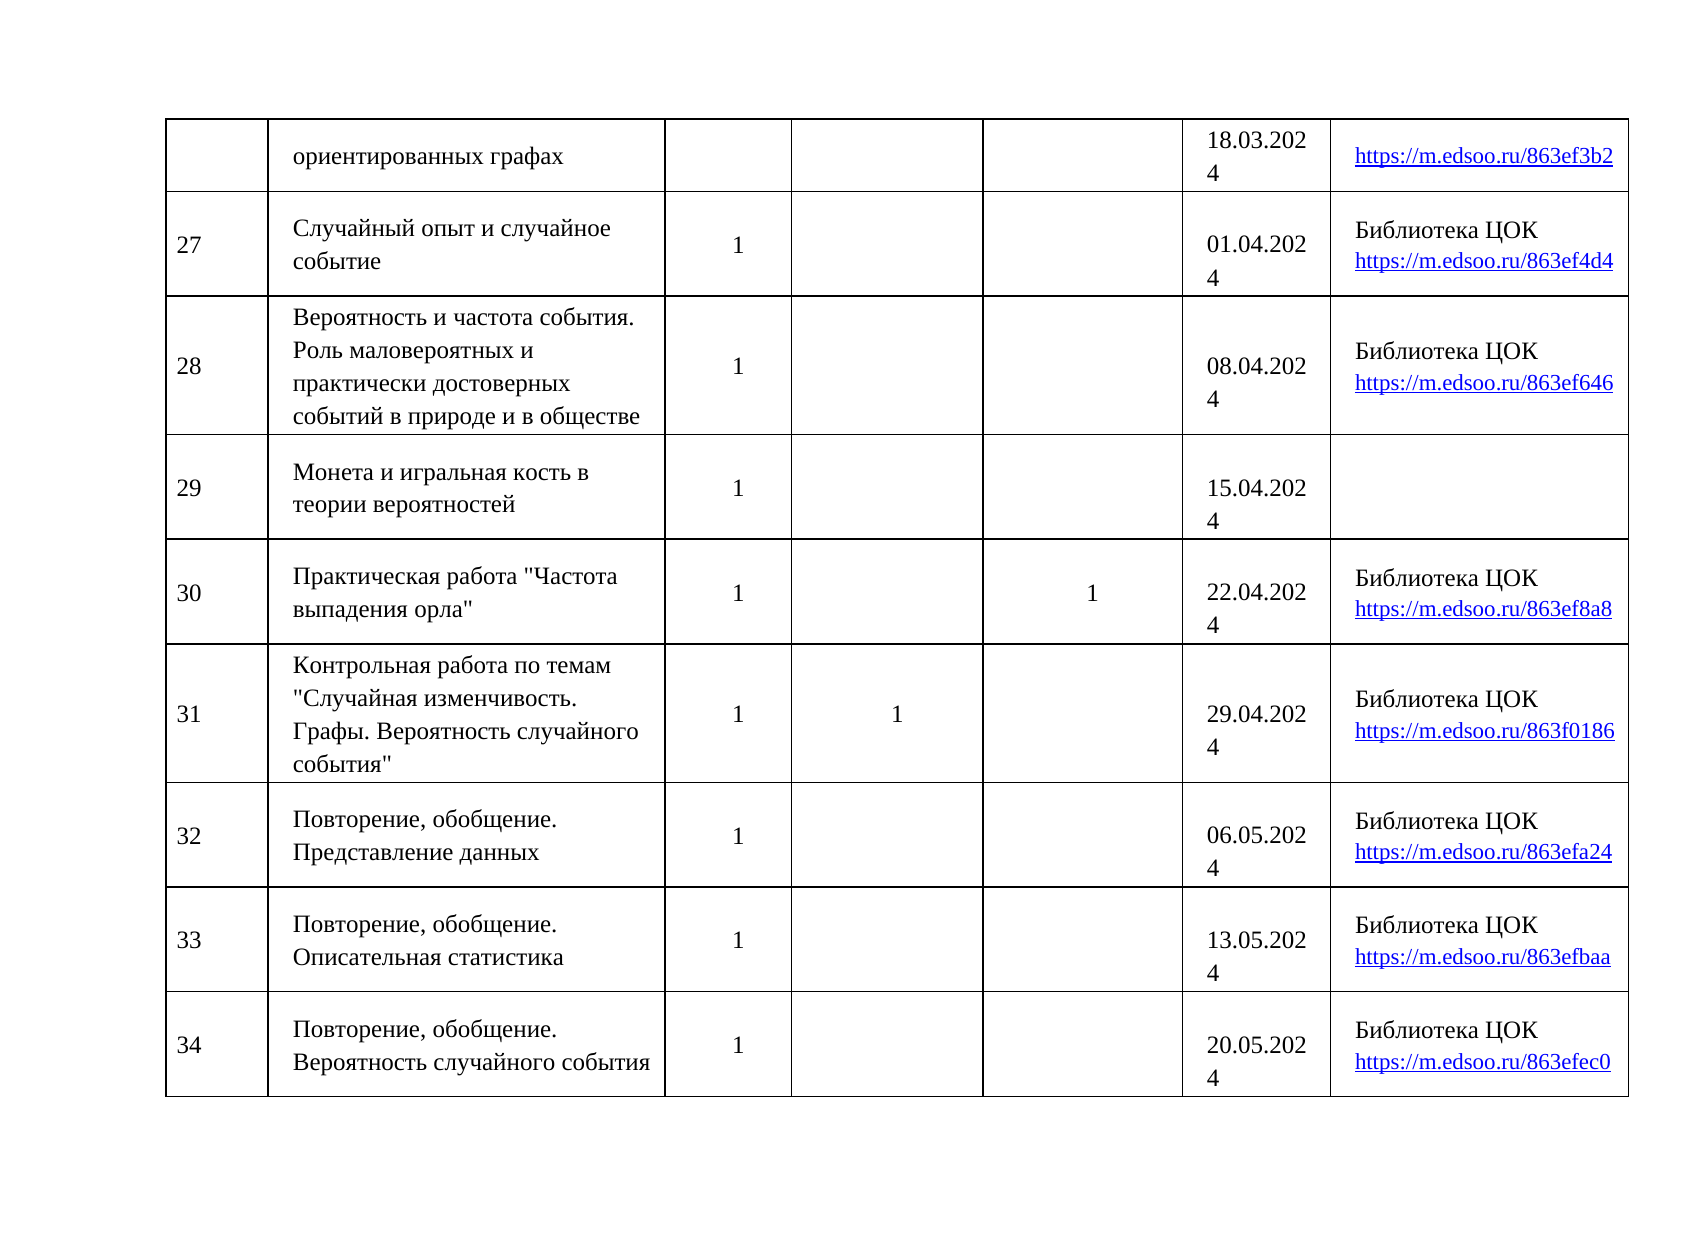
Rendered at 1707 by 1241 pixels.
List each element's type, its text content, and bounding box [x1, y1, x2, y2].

table_cell [984, 120, 1182, 191]
table_cell [984, 192, 1182, 295]
table_cell 27 [167, 192, 267, 295]
table_cell 08.04.2024 [1183, 297, 1330, 434]
table_cell 22.04.2024 [1183, 540, 1330, 643]
table_cell 1 [666, 783, 791, 886]
table_cell 1 [666, 435, 791, 538]
table_cell 1 [792, 645, 982, 781]
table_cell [269, 120, 664, 191]
table_cell [792, 297, 982, 434]
table_cell 1 [666, 120, 791, 191]
table_cell [984, 645, 1182, 781]
table_cell 15.04.2024 [1183, 435, 1330, 538]
table_cell 30 [167, 540, 267, 643]
table_cell Случайный опыт и случайное событие [269, 192, 664, 295]
table_cell [1331, 435, 1628, 538]
table_cell 1 [984, 540, 1182, 643]
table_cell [1331, 120, 1628, 191]
table_cell [984, 783, 1182, 886]
table_cell Библиотека ЦОК https://m.edsoo.ru/863efec0 [1331, 992, 1628, 1096]
table_cell 13.05.2024 [1183, 888, 1330, 991]
table_cell 1 [666, 645, 791, 781]
table_cell Практическая работа "Частота выпадения орла" [269, 540, 664, 643]
table_cell 06.05.2024 [1183, 783, 1330, 886]
table_cell [984, 435, 1182, 538]
table_cell 29 [167, 435, 267, 538]
table_cell [984, 297, 1182, 434]
table_cell Повторение, обобщение. Представление данных [269, 783, 664, 886]
table_cell Повторение, обобщение. Описательная статистика [269, 888, 664, 991]
table_cell 1 [666, 192, 791, 295]
table_cell Библиотека ЦОК https://m.edsoo.ru/863efa24 [1331, 783, 1628, 886]
table_cell Библиотека ЦОК https://m.edsoo.ru/863efbaa [1331, 888, 1628, 991]
table_cell Вероятность и частота события. Роль маловероятных и практически достоверных событий в природе и в обществе [269, 297, 664, 434]
table_cell [792, 120, 982, 191]
table_cell [984, 992, 1182, 1096]
table_cell 1 [666, 540, 791, 643]
table_cell 1 [666, 992, 791, 1096]
table_cell 33 [167, 888, 267, 991]
table_cell [792, 435, 982, 538]
table_cell [792, 783, 982, 886]
table_cell Монета и игральная кость в теории вероятностей [269, 435, 664, 538]
table_cell 01.04.2024 [1183, 192, 1330, 295]
table_cell Повторение, обобщение. Вероятность случайного события [269, 992, 664, 1096]
table_cell 34 [167, 992, 267, 1096]
table_cell [984, 888, 1182, 991]
table_cell 26 [167, 120, 267, 191]
table_cell 20.05.2024 [1183, 992, 1330, 1096]
table_cell [792, 992, 982, 1096]
table_cell 28 [167, 297, 267, 434]
table_cell 29.04.2024 [1183, 645, 1330, 781]
table_cell [792, 540, 982, 643]
table_cell 18.03.2024 [1183, 120, 1330, 191]
table_cell Библиотека ЦОК https://m.edsoo.ru/863ef646 [1331, 297, 1628, 434]
table_cell Библиотека ЦОК https://m.edsoo.ru/863ef4d4 [1331, 192, 1628, 295]
table_cell Библиотека ЦОК https://m.edsoo.ru/863f0186 [1331, 645, 1628, 781]
table_cell [792, 888, 982, 991]
table_cell 1 [666, 888, 791, 991]
table_cell Контрольная работа по темам "Случайная изменчивость. Графы. Вероятность случайного события" [269, 645, 664, 781]
table_cell 1 [666, 297, 791, 434]
table_cell 32 [167, 783, 267, 886]
table_cell Библиотека ЦОК https://m.edsoo.ru/863ef8a8 [1331, 540, 1628, 643]
table_cell [792, 192, 982, 295]
table_cell 31 [167, 645, 267, 781]
